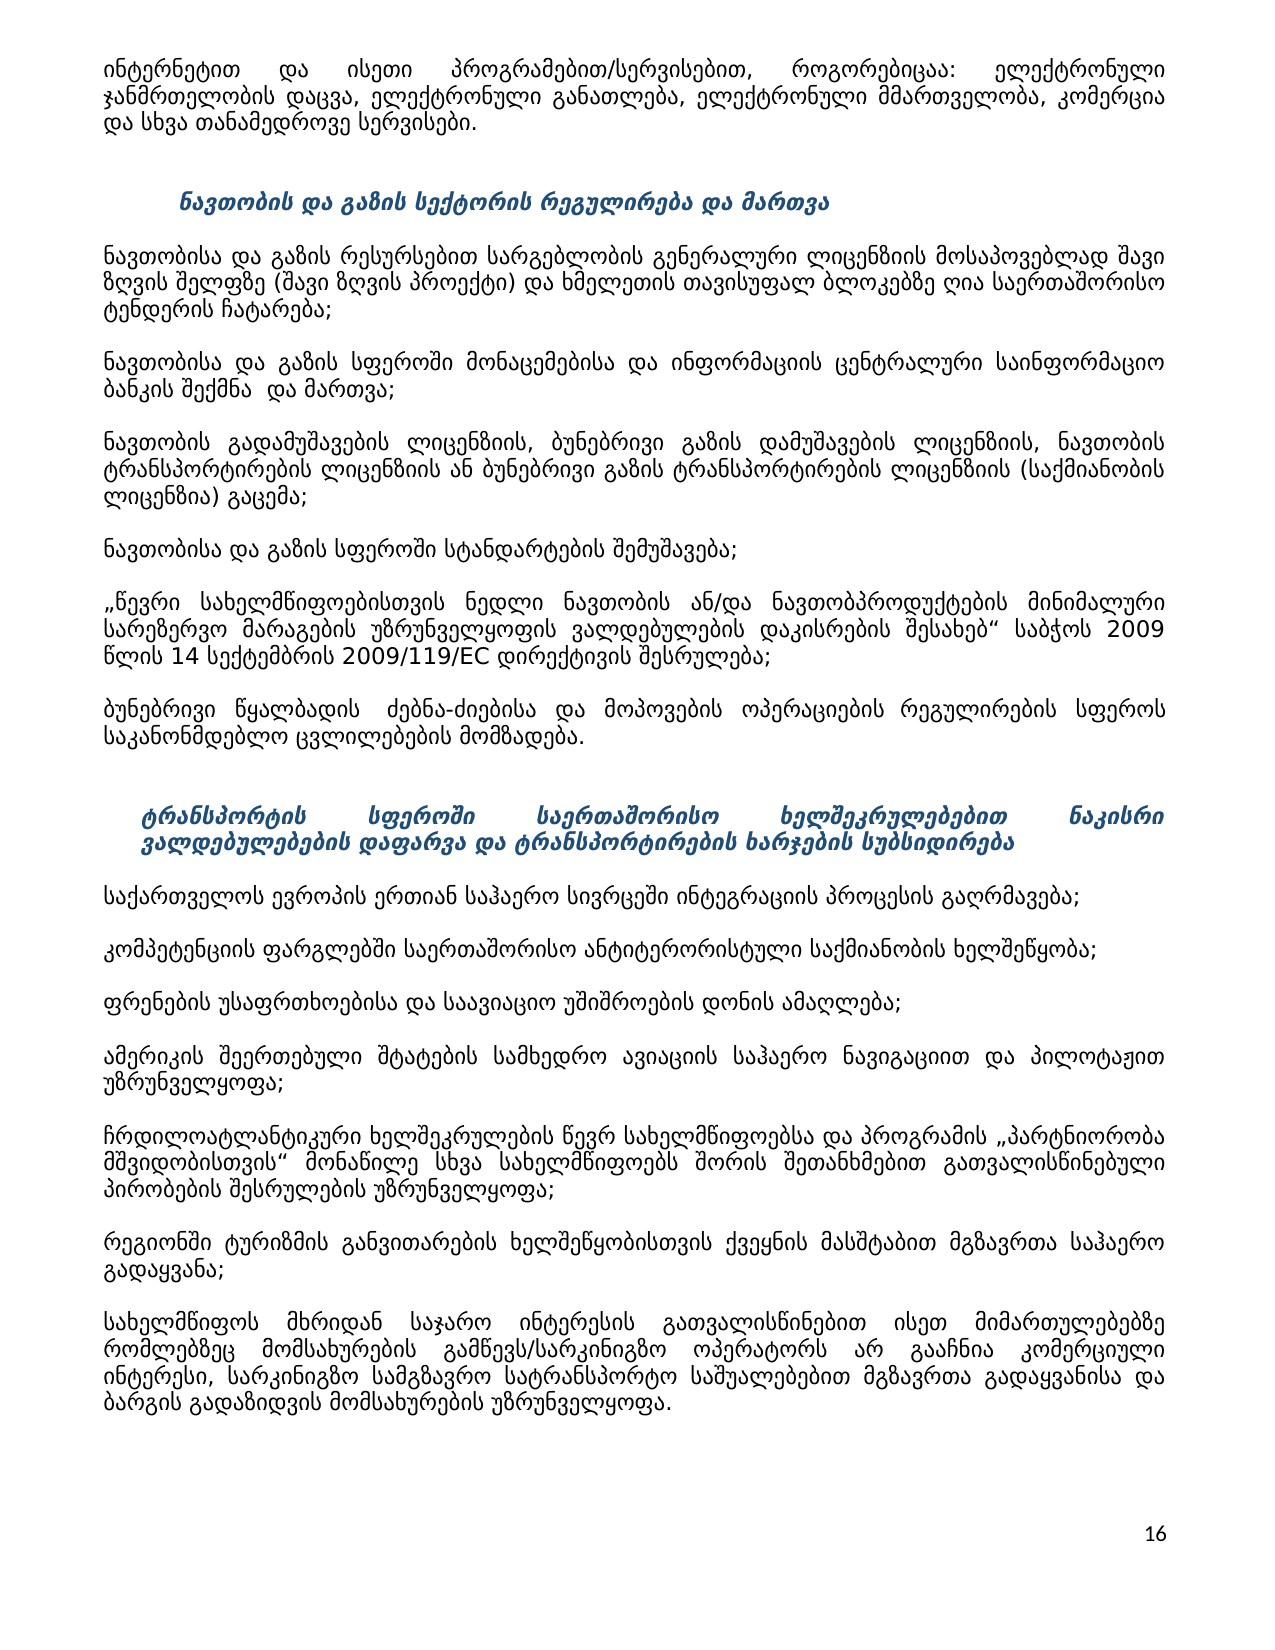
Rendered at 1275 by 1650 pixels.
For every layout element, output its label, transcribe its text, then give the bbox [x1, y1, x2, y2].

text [103, 56, 1167, 136]
text „წევრი სახელმწიფოებისთვის ნედლი ნავთობის ან/და ნავთობპროდუქტების მინიმალური სარეზერვო მარაგების უზრუნველყოფის ვალდებულების დაკისრების შესახებ“ საბჭოს 2009 წლის 14 სექტემბრის 2009/119/EC დირექტივის შესრულება; [103, 589, 1167, 669]
text ამერიკის შეერთებული შტატების სამხედრო ავიაციის საჰაერო ნავიგაციით და პილოტაჟით უზრუნველყოფა; [103, 1043, 1167, 1096]
text ჩრდილოატლანტიკური ხელშეკრულების წევრ სახელმწიფოებსა და პროგრამის „პარტნიორობა მშვიდობისთვის“ მონაწილე სხვა სახელმწიფოებს შორის შეთანხმებით გათვალისწინებული პირობების შესრულების უზრუნველყოფა; [103, 1123, 1167, 1203]
subtitle ტრანსპორტის სფეროში საერთაშორისო ხელშეკრულებებით ნაკისრი ვალდებულებების დაფარვა და ტრანსპორტირების ხარჯების სუბსიდირება [141, 803, 1167, 856]
text რეგიონში ტურიზმის განვითარების ხელშეწყობისთვის ქვეყნის მასშტაბით მგზავრთა საჰაერო გადაყვანა; [103, 1229, 1167, 1283]
text ნავთობისა და გაზის სფეროში მონაცემებისა და ინფორმაციის ცენტრალური საინფორმაციო ბანკის შექმნა და მართვა; [103, 349, 1167, 403]
text ნავთობისა და გაზის სფეროში სტანდარტების შემუშავება; [103, 536, 1167, 563]
subtitle ნავთობის და გაზის სექტორის რეგულირება და მართვა [178, 189, 1167, 216]
text ნავთობისა და გაზის რესურსებით სარგებლობის გენერალური ლიცენზიის მოსაპოვებლად შავი ზღვის შელფზე (შავი ზღვის პროექტი) და ხმელეთის თავისუფალ ბლოკებზე ღია საერთაშორისო ტენდერის ჩატარება; [103, 243, 1167, 323]
text ბუნებრივი წყალბადის ძებნა-ძიებისა და მოპოვების ოპერაციების რეგულირების სფეროს საკანონმდებლო ცვლილებების მომზადება. [103, 696, 1167, 749]
text საქართველოს ევროპის ერთიან საჰაერო სივრცეში ინტეგრაციის პროცესის გაღრმავება; [103, 883, 1167, 909]
text სახელმწიფოს მხრიდან საჯარო ინტერესის გათვალისწინებით ისეთ მიმართულებებზე რომლებზეც მომსახურების გამწევს/სარკინიგზო ოპერატორს არ გააჩნია კომერციული ინტერესი, სარკინიგზო სამგზავრო სატრანსპორტო საშუალებებით მგზავრთა გადაყვანისა და ბარგის გადაზიდვის მომსახურების უზრუნველყოფა. [103, 1309, 1167, 1416]
text ფრენების უსაფრთხოებისა და საავიაციო უშიშროების დონის ამაღლება; [103, 989, 1167, 1016]
text ნავთობის გადამუშავების ლიცენზიის, ბუნებრივი გაზის დამუშავების ლიცენზიის, ნავთობის ტრანსპორტირების ლიცენზიის ან ბუნებრივი გაზის ტრანსპორტირების ლიცენზიის (საქმიანობის ლიცენზია) გაცემა; [103, 429, 1167, 509]
text კომპეტენციის ფარგლებში საერთაშორისო ანტიტერორისტული საქმიანობის ხელშეწყობა; [103, 936, 1167, 963]
